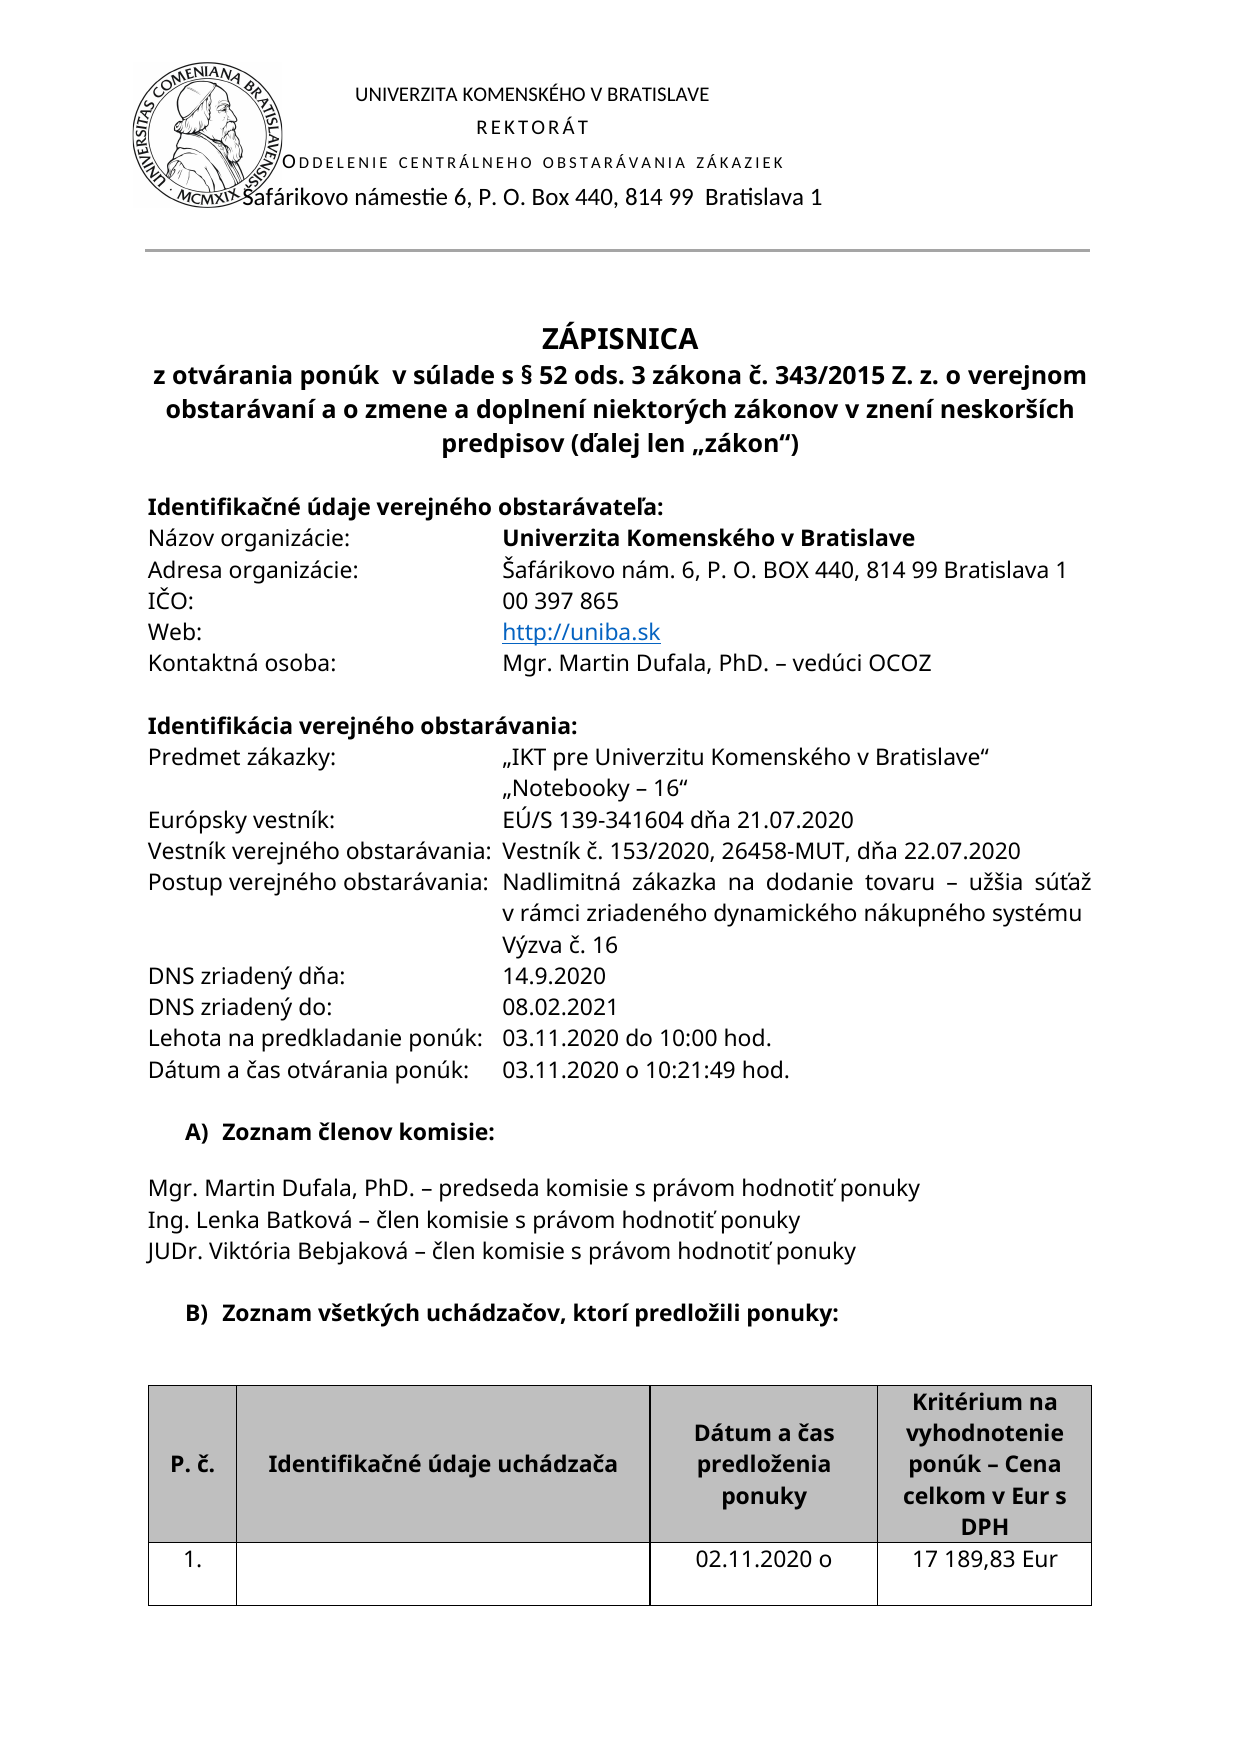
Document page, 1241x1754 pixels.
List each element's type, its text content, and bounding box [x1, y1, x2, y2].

text Identifikácia verejného obstarávania: [148, 710, 1093, 741]
text Adresa organizácie: Šafárikovo nám. 6, P. O. BOX 440, 814 99 Bratislava 1 [148, 553, 1093, 585]
table_cell 17 189,83 Eur [878, 1543, 1091, 1605]
text Web: http://uniba.sk [148, 616, 1093, 647]
text Lehota na predkladanie ponúk: 03.11.2020 do 10:00 hod. [148, 1022, 1093, 1053]
text DNS zriadený do: 08.02.2021 [148, 991, 1093, 1022]
text Postup verejného obstarávania: Nadlimitná zákazka na dodanie tovaru – užšia súťaž v rámci zriadeného dynamického nákupného systému [148, 866, 1093, 928]
table_header Kritérium na vyhodnotenie ponúk – Cena celkom v Eur s DPH [878, 1386, 1091, 1542]
list Zoznam členov komisie: [185, 1116, 1093, 1147]
text Kontaktná osoba: Mgr. Martin Dufala, PhD. – vedúci OCOZ [148, 647, 1093, 678]
text IČO: 00 397 865 [148, 585, 1093, 616]
list z otvárania ponúk v súlade s § 52 ods. 3 zákona č. 343/2015 Z. z. o verejnom obstarávaní a o zmene a doplnení niektorých zákonov v znení neskorších predpisov (ďalej len „zákon“) [148, 358, 1093, 460]
text Výzva č. 16 [148, 928, 1093, 960]
text Vestník verejného obstarávania: Vestník č. 153/2020, 26458-MUT, dňa 22.07.2020 [148, 835, 1093, 866]
text Európsky vestník: EÚ/S 139-341604 dňa 21.07.2020 [148, 803, 1093, 835]
text Ing. Lenka Batková – člen komisie s právom hodnotiť ponuky [148, 1203, 1093, 1235]
text Názov organizácie: Univerzita Komenského v Bratislave [148, 522, 1093, 553]
text DNS zriadený dňa: 14.9.2020 [148, 960, 1093, 991]
text „Notebooky – 16“ [148, 772, 1093, 803]
text ZÁPISNICA [148, 318, 1093, 358]
table_header Dátum a čas predloženia ponuky [651, 1386, 877, 1542]
table_cell 1. [149, 1543, 236, 1605]
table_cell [651, 1543, 877, 1605]
text Dátum a čas otvárania ponúk: 03.11.2020 o 10:21:49 hod. [148, 1053, 1093, 1085]
text Predmet zákazky: „IKT pre Univerzitu Komenského v Bratislave“ [148, 741, 1093, 772]
text Identifikačné údaje verejného obstarávateľa: [148, 491, 1093, 522]
list Zoznam všetkých uchádzačov, ktorí predložili ponuky: [185, 1297, 1093, 1328]
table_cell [237, 1543, 649, 1605]
table_header Identifikačné údaje uchádzača [237, 1386, 649, 1542]
picture [132, 62, 283, 208]
table_header P. č. [149, 1386, 236, 1542]
text JUDr. Viktória Bebjaková – člen komisie s právom hodnotiť ponuky [148, 1235, 1093, 1266]
text Mgr. Martin Dufala, PhD. – predseda komisie s právom hodnotiť ponuky [148, 1172, 1093, 1203]
